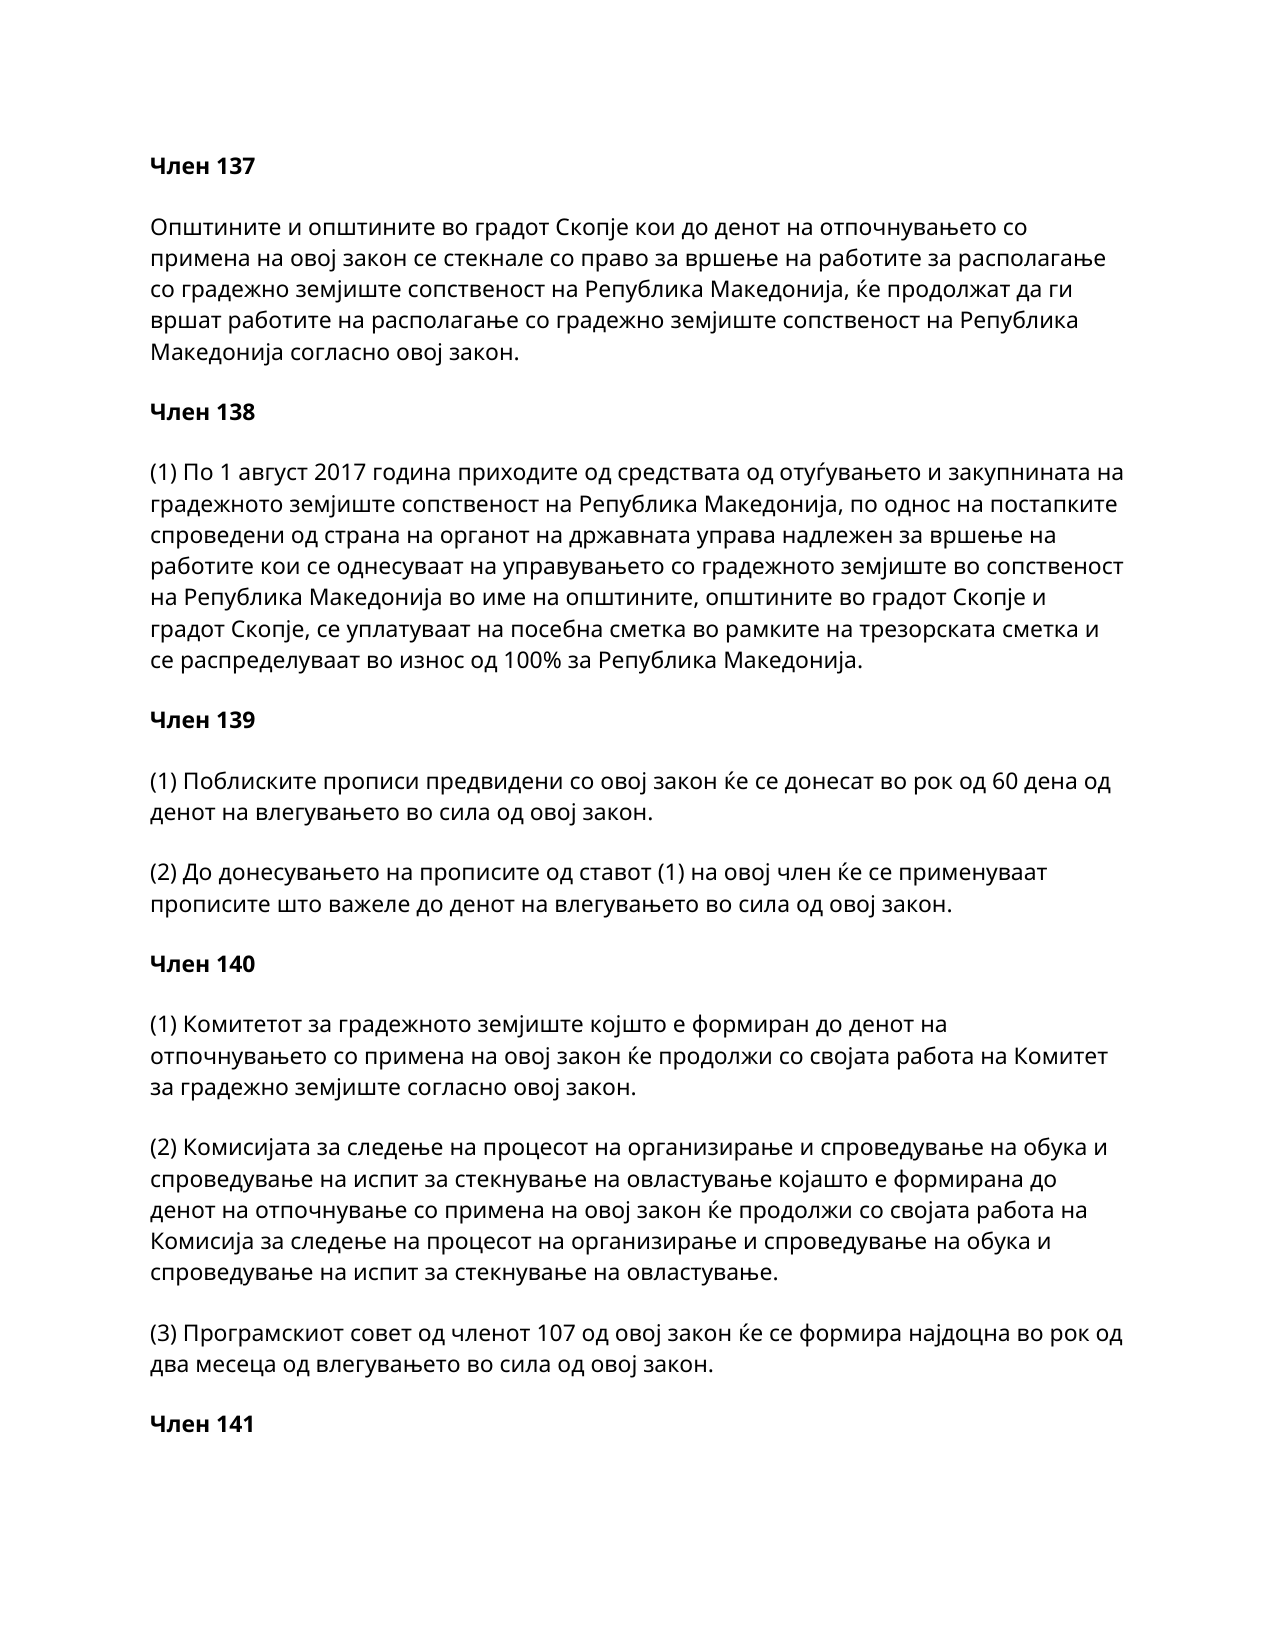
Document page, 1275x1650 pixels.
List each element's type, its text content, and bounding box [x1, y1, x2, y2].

text (3) Програмскиот совет од членот 107 од овој закон ќе се формира најдоцна во рок од два месеца од влегувањето во сила од овој закон. [150, 1317, 1125, 1379]
text Член 139 [150, 704, 1125, 735]
text Член 141 [150, 1408, 1125, 1439]
text (1) По 1 август 2017 година приходите од средствата од отуѓувањето и закупнината на градежното земјиште сопственост на Република Македонија, по однос на постапките спроведени од страна на органот на државната управа надлежен за вршење на работите кои се однесуваат на управувањето со градежното земјиште во сопственост на Република Македонија во име на општините, општините во градот Скопје и градот Скопје, се уплатуваат на посебна сметка во рамките на трезорската сметка и се распределуваат во износ од 100% за Република Македонија. [150, 456, 1125, 675]
text (2) До донесувањето на прописите од ставот (1) на овој член ќе се применуваат прописите што важеле до денот на влегувањето во сила од овој закон. [150, 856, 1125, 919]
text Член 140 [150, 948, 1125, 979]
text (1) Комитетот за градежното земјиште којшто е формиран до денот на отпочнувањето со примена на овој закон ќе продолжи со својата работа на Комитет за градежно земјиште согласно овој закон. [150, 1008, 1125, 1102]
text Член 137 [150, 150, 1125, 181]
text (2) Комисијата за следење на процесот на организирање и спроведување на обука и спроведување на испит за стекнување на овластување којашто е формирана до денот на отпочнување со примена на овој закон ќе продолжи со својата работа на Комисија за следење на процесот на организирање и спроведување на обука и спроведување на испит за стекнување на овластување. [150, 1131, 1125, 1287]
text Член 138 [150, 396, 1125, 427]
text (1) Поблиските прописи предвидени со овој закон ќе се донесат во рок од 60 дена од денот на влегувањето во сила од овој закон. [150, 764, 1125, 827]
text Општините и општините во градот Скопје кои до денот на отпочнувањето со примена на овој закон се стекнале со право за вршење на работите за располагање со градежно земјиште сопственост на Република Македонија, ќе продолжат да ги вршат работите на располагање со градежно земјиште сопственост на Република Македонија согласно овој закон. [150, 210, 1125, 367]
